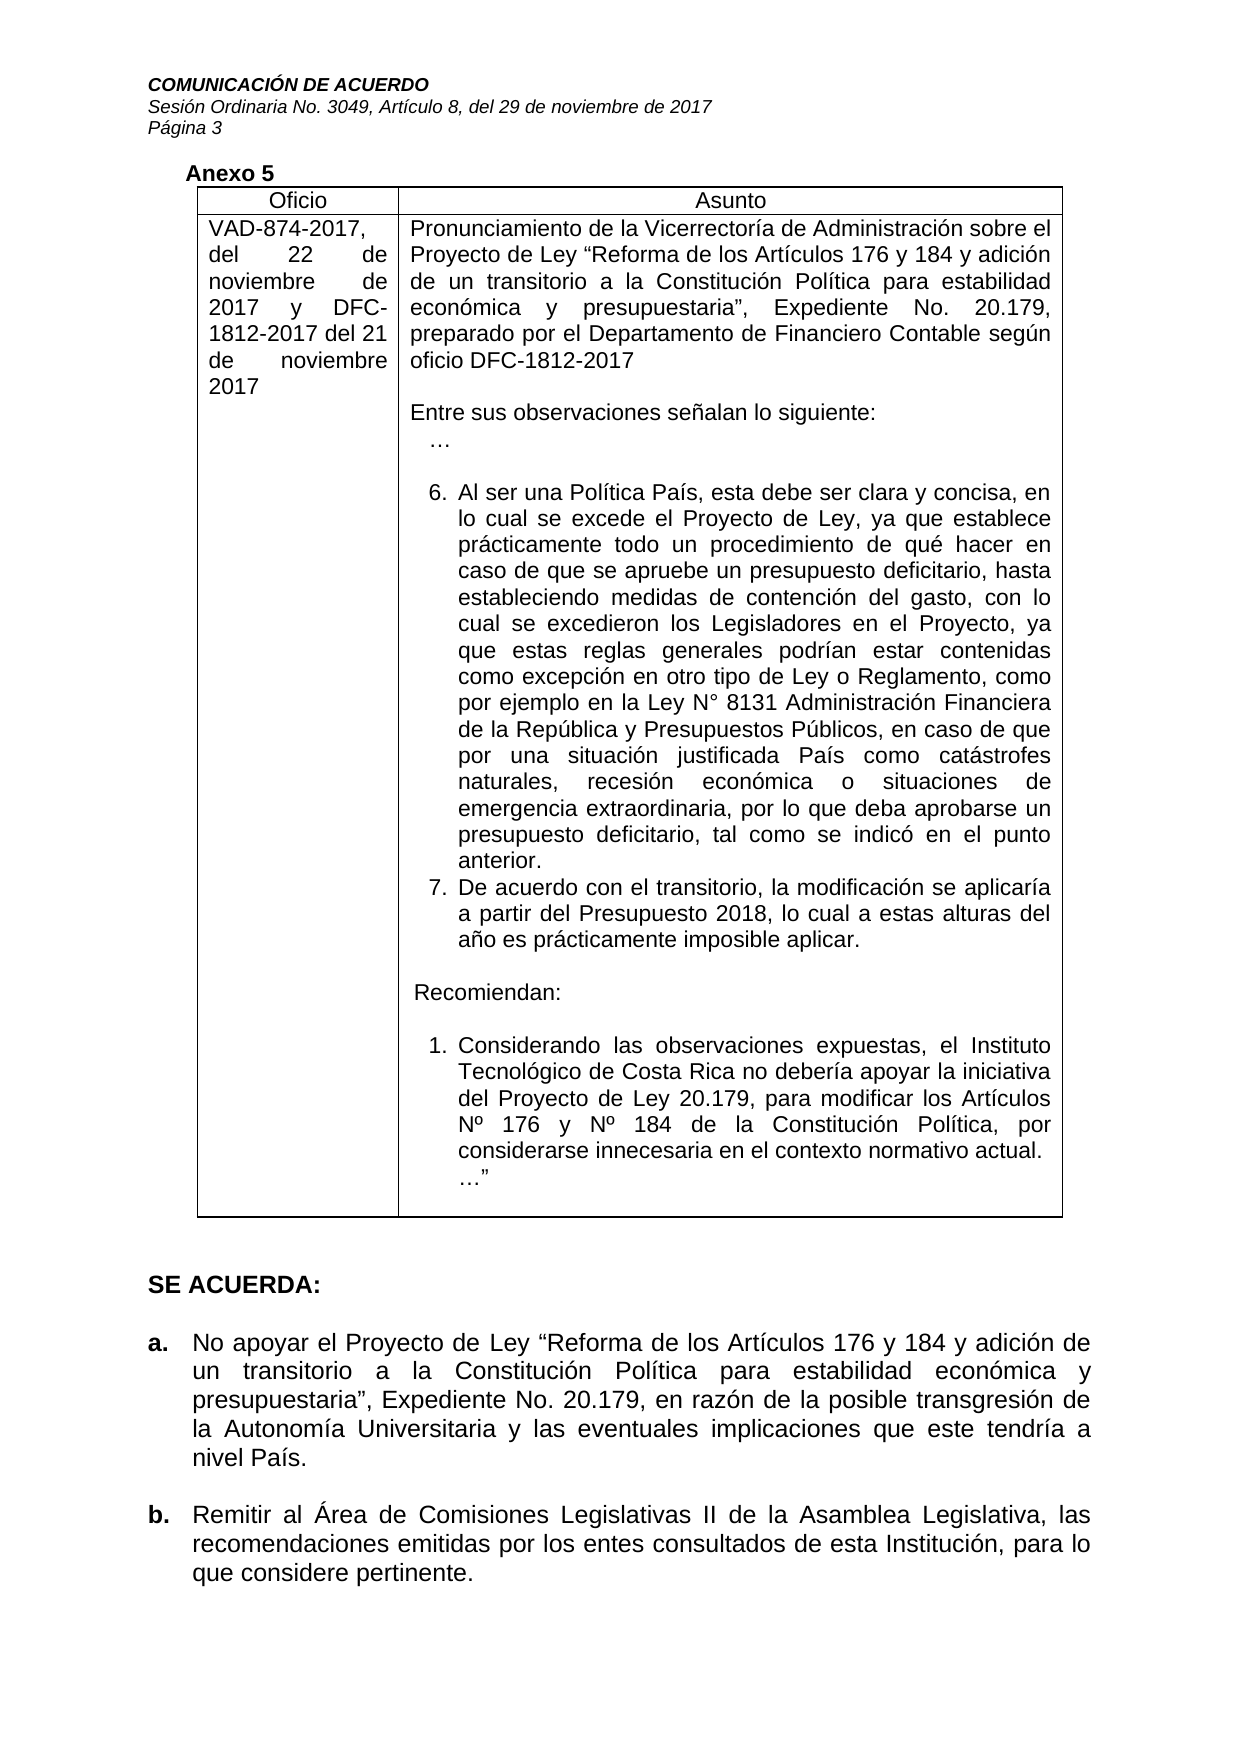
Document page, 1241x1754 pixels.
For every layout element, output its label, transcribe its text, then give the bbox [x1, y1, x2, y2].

text Anexo 5 [185, 160, 1092, 186]
list No apoyar el Proyecto de Ley “Reforma de los Artículos 176 y 184 y adición de un transitorio a la Constitución Política para estabilidad económica y presupuestaria”, Expediente No. 20.179, en razón de la posible transgresión de la Autonomía Universitaria y las eventuales implicaciones que este tendría a nivel País. [148, 1328, 1092, 1471]
table_header Asunto [399, 188, 1062, 214]
table_cell VAD-874-2017, del 22 de noviembre de 2017 y DFC-1812-2017 del 21 de noviembre 2017 [198, 215, 398, 1216]
text SE ACUERDA: [148, 1270, 1092, 1299]
list Remitir al Área de Comisiones Legislativas II de la Asamblea Legislativa, las recomendaciones emitidas por los entes consultados de esta Institución, para lo que considere pertinente. [148, 1500, 1092, 1586]
table_header Oficio [198, 188, 398, 214]
table_cell Pronunciamiento de la Vicerrectoría de Administración sobre el Proyecto de Ley “Reforma de los Artículos 176 y 184 y adición de un transitorio a la Constitución Política para estabilidad económica y presupuestaria”, Expediente No. 20.179, preparado por el Departamento de Financiero Contable según oficio DFC-1812-2017 Entre sus observaciones señalan lo siguiente: … Al ser una Política País, esta debe ser clara y concisa, en lo cual se excede el Proyecto de Ley, ya que establece prácticamente todo un procedimiento de qué hacer en caso de que se apruebe un presupuesto deficitario, hasta estableciendo medidas de contención del gasto, con lo cual se excedieron los Legisladores en el Proyecto, ya que estas reglas generales podrían estar contenidas como excepción en otro tipo de Ley o Reglamento, como por ejemplo en la Ley N° 8131 Administración Financiera de la República y Presupuestos Públicos, en caso de que por una situación justificada País como catástrofes naturales, recesión económica o situaciones de emergencia extraordinaria, por lo que deba aprobarse un presupuesto deficitario, tal como se indicó en el punto anterior. De acuerdo con el transitorio, la modificación se aplicaría a partir del Presupuesto 2018, lo cual a estas alturas del año es prácticamente imposible aplicar. Recomiendan: Considerando las observaciones expuestas, el Instituto Tecnológico de Costa Rica no debería apoyar la iniciativa del Proyecto de Ley 20.179, para modificar los Artículos Nº 176 y Nº 184 de la Constitución Política, por considerarse innecesaria en el contexto normativo actual. …” [399, 215, 1062, 1216]
